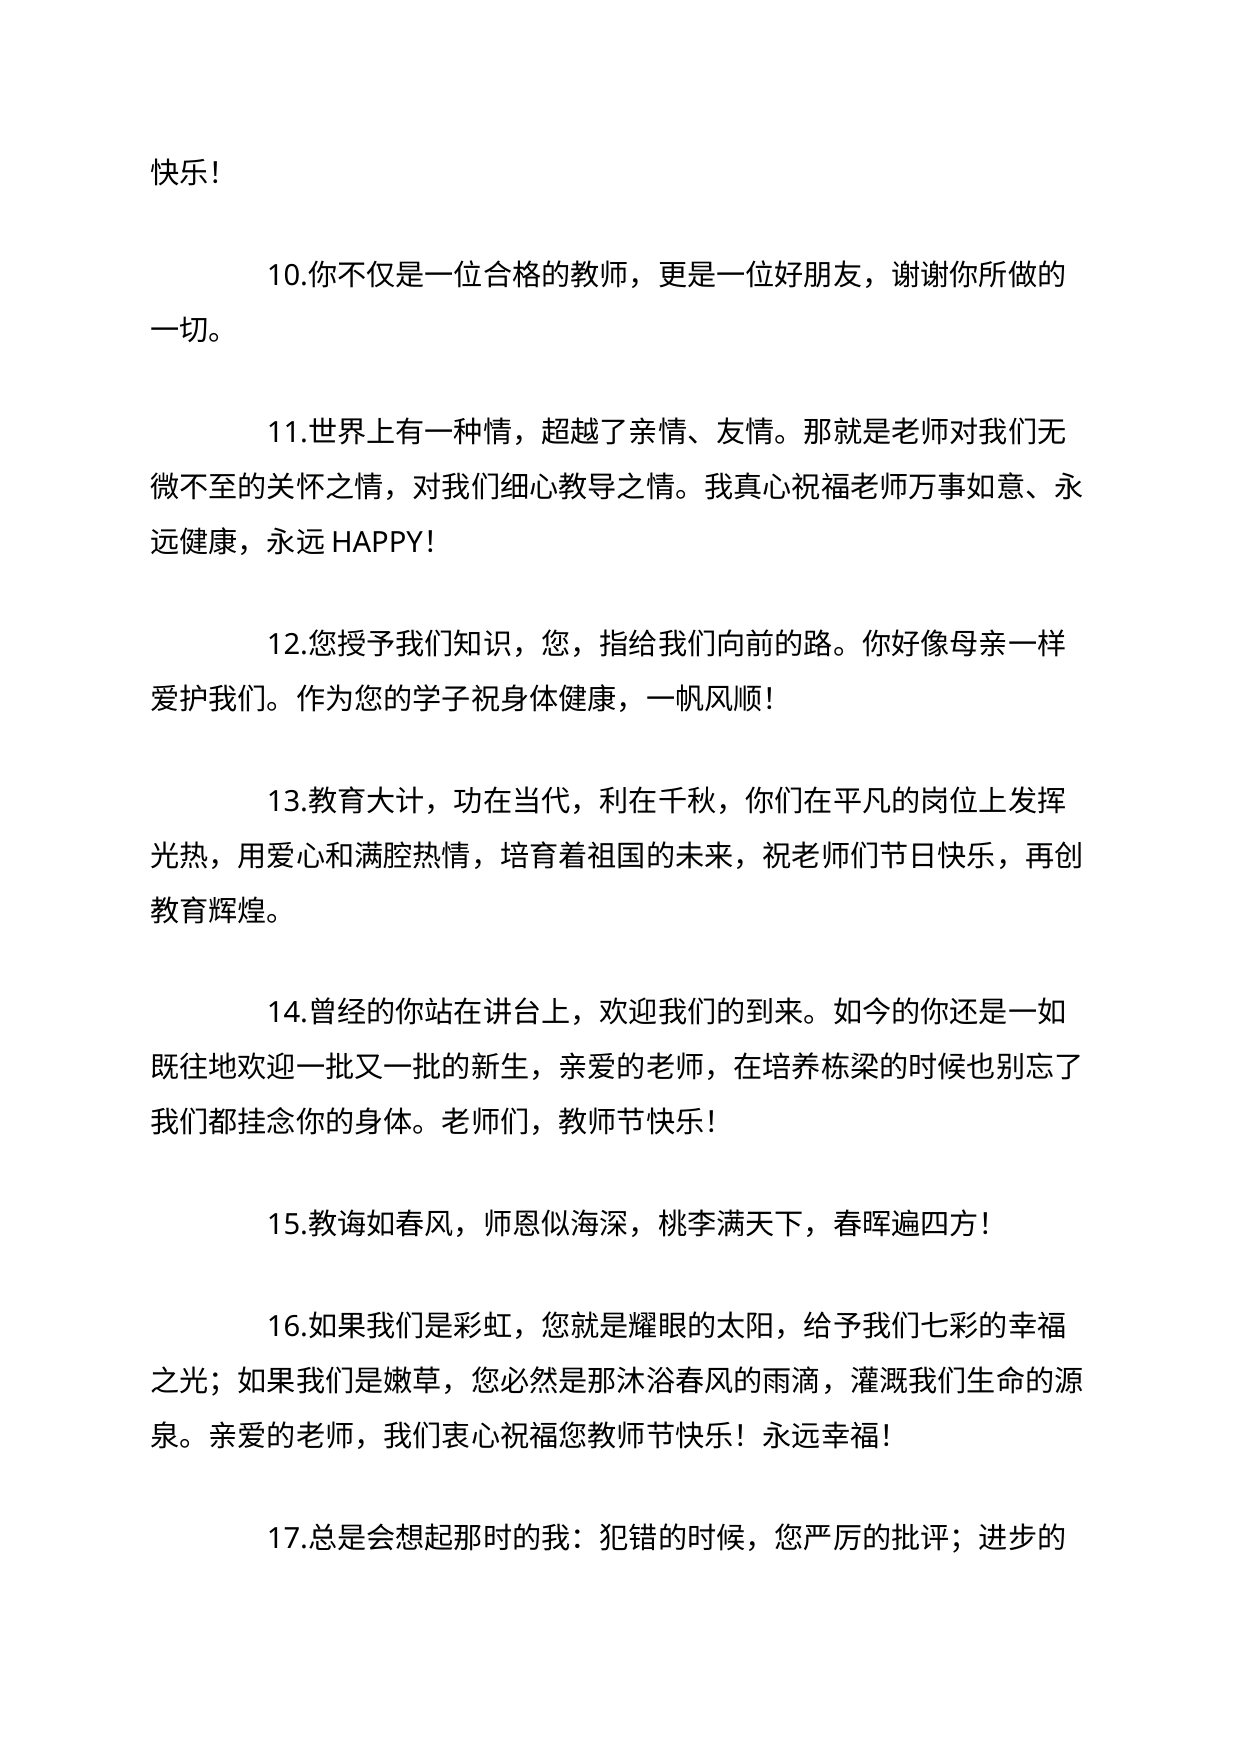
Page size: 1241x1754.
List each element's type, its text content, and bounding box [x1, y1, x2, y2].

text 12.您授予我们知识，您，指给我们向前的路。你好像母亲一样爱护我们。作为您的学子祝身体健康，一帆风顺！ [150, 620, 1090, 718]
text 16.如果我们是彩虹，您就是耀眼的太阳，给予我们七彩的幸福之光；如果我们是嫩草，您必然是那沐浴春风的雨滴，灌溉我们生命的源泉。亲爱的老师，我们衷心祝福您教师节快乐！永远幸福！ [150, 1302, 1090, 1455]
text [150, 1514, 1090, 1557]
text 11.世界上有一种情，超越了亲情、友情。那就是老师对我们无微不至的关怀之情，对我们细心教导之情。我真心祝福老师万事如意、永远健康，永远HAPPY！ [150, 408, 1090, 561]
text 13.教育大计，功在当代，利在千秋，你们在平凡的岗位上发挥光热，用爱心和满腔热情，培育着祖国的未来，祝老师们节日快乐，再创教育辉煌。 [150, 777, 1090, 929]
text 10.你不仅是一位合格的教师，更是一位好朋友，谢谢你所做的一切。 [150, 252, 1090, 349]
text 15.教诲如春风，师恩似海深，桃李满天下，春晖遍四方！ [150, 1201, 1090, 1243]
text 14.曾经的你站在讲台上，欢迎我们的到来。如今的你还是一如既往地欢迎一批又一批的新生，亲爱的老师，在培养栋梁的时候也别忘了我们都挂念你的身体。老师们，教师节快乐！ [150, 989, 1090, 1141]
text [150, 150, 1090, 192]
